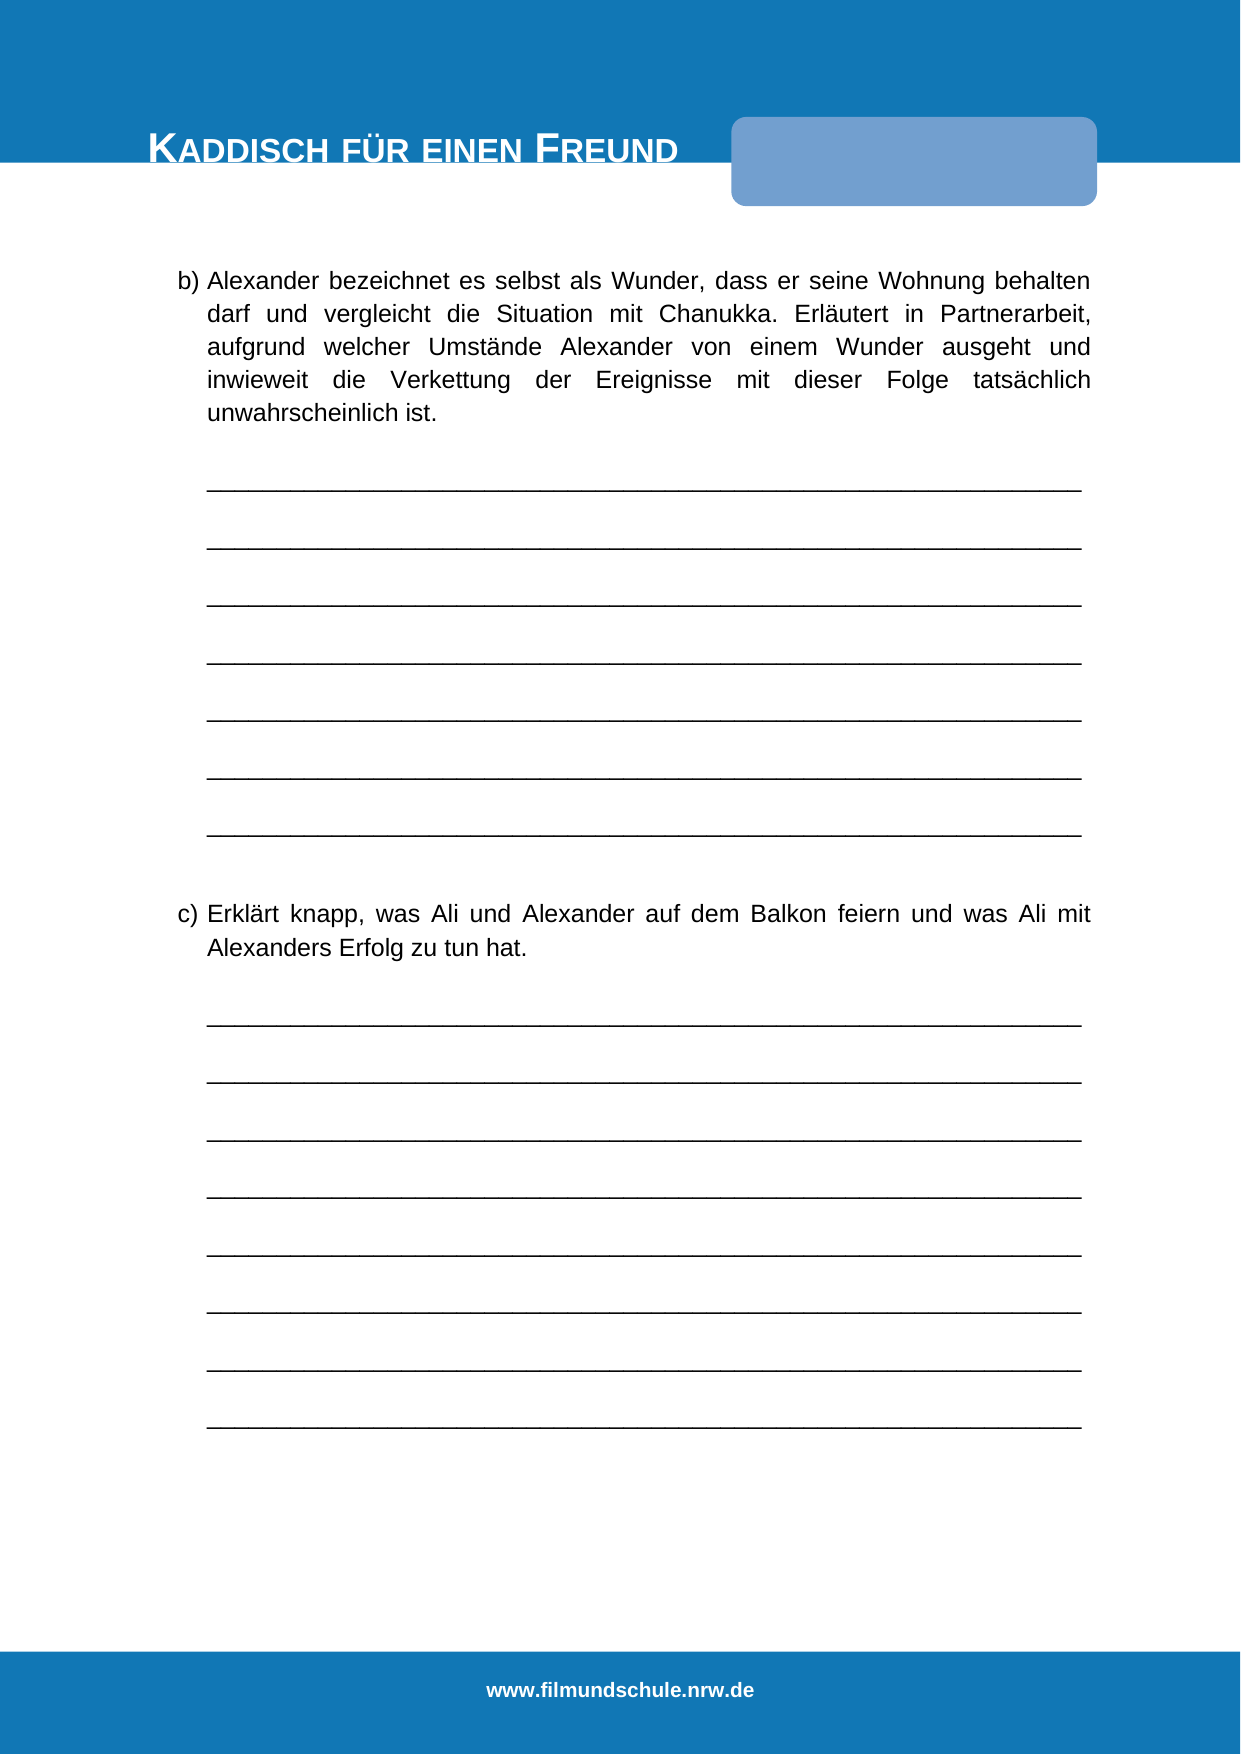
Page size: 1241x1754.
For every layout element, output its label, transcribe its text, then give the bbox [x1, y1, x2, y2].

list Alexander bezeichnet es selbst als Wunder, dass er seine Wohnung behalten darf und vergleicht die Situation mit Chanukka. Erläutert in Partnerarbeit, aufgrund welcher Umstände Alexander von einem Wunder ausgeht und inwieweit die Verkettung der Ereignisse mit dieser Folge tatsächlich unwahrscheinlich ist. [177, 266, 1092, 427]
text ____________________________________________________________________________________________________________________________________________________________________________________________________________________________________________________________ [207, 464, 1092, 665]
text _____________________________________________________________________________________________________________________________________________________________________________________________ [207, 694, 1092, 838]
list Erklärt knapp, was Ali und Alexander auf dem Balkon feiern und was Ali mit Alexanders Erfolg zu tun hat. [177, 899, 1092, 961]
text ___________________________________________________________________________________________________________________________________________________________________________________________________________________________________________________________________________________________________________________________ [207, 998, 1092, 1257]
text _____________________________________________________________________________________________________________________________________________________________________________________________ [207, 1286, 1092, 1430]
